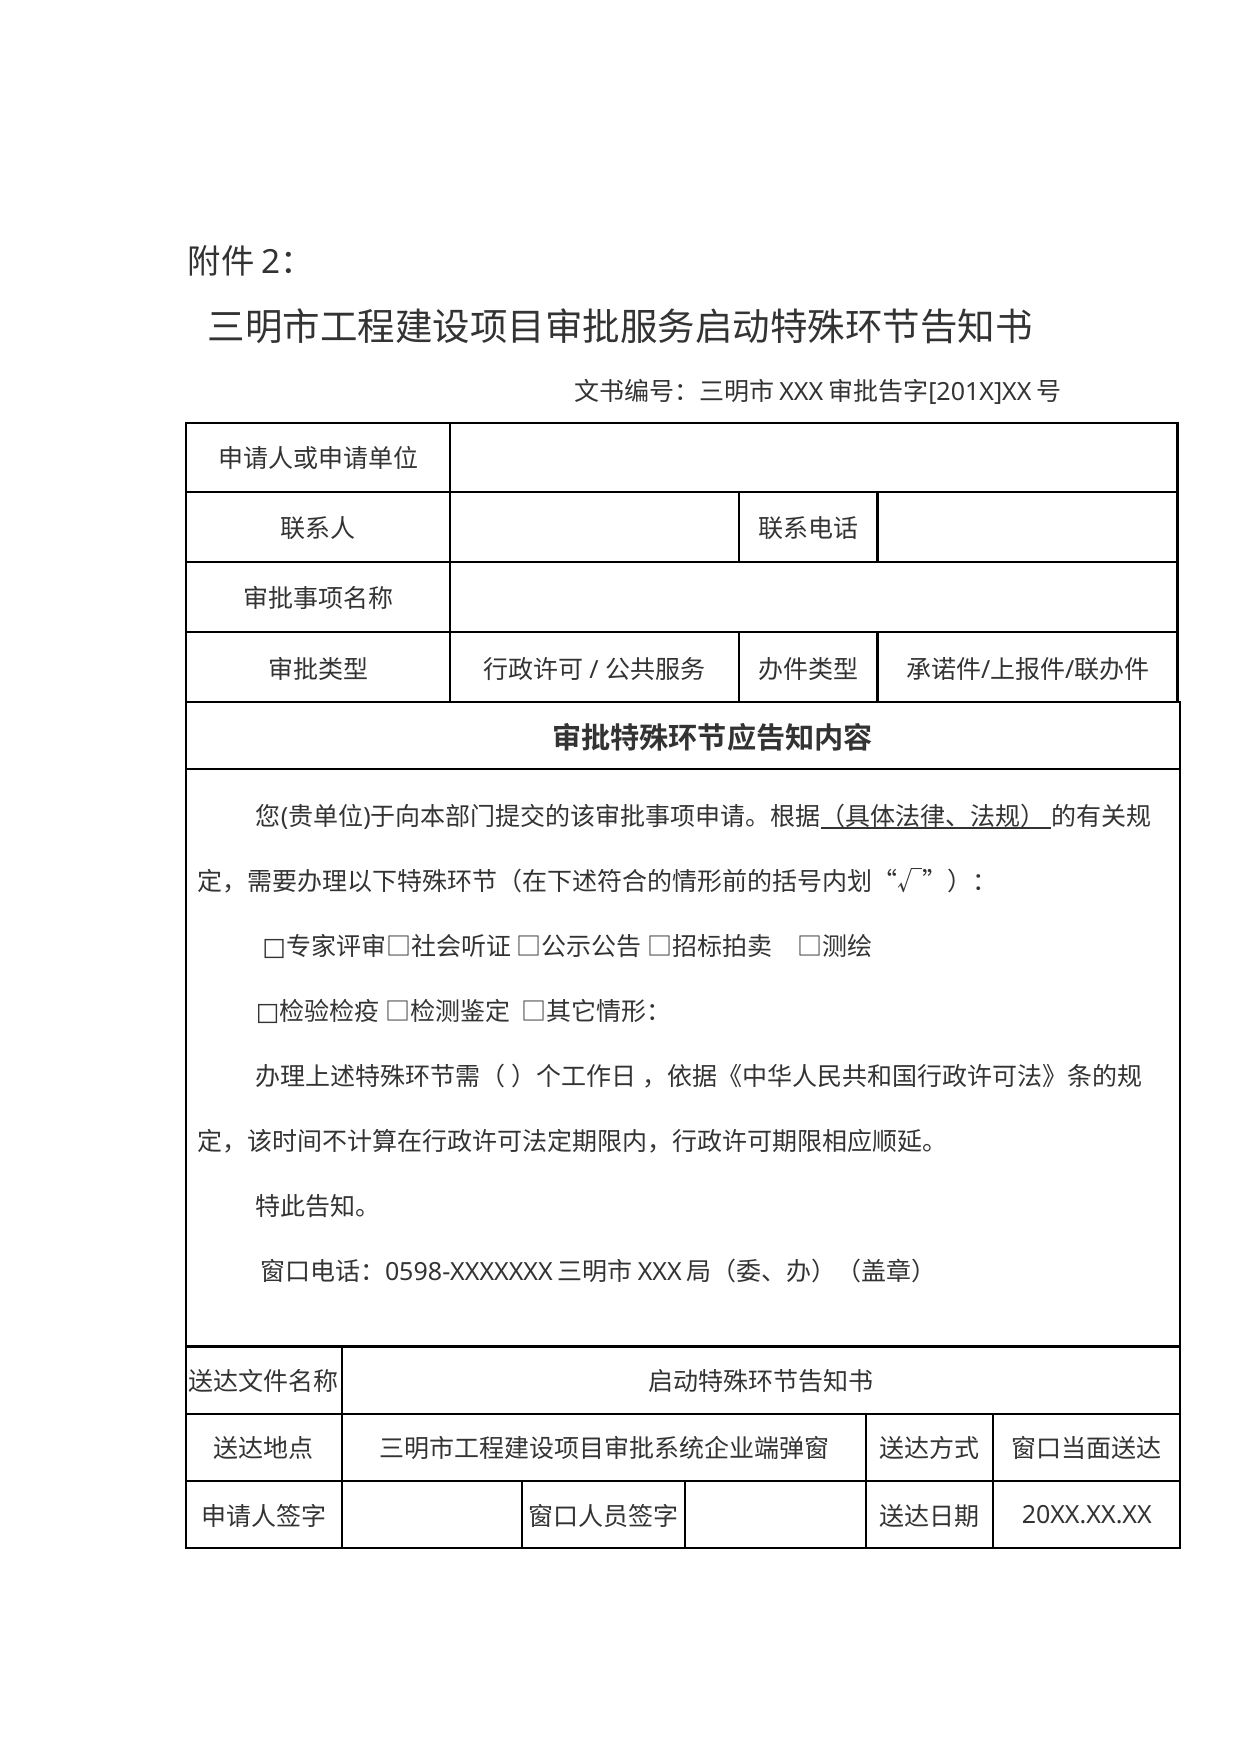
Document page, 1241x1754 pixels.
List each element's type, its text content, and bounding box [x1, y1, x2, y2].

table_cell 联系人 [187, 493, 449, 561]
table_cell 20XX.XX.XX [994, 1482, 1179, 1547]
table_cell 三明市工程建设项目审批系统企业端弹窗 [343, 1415, 865, 1479]
table_cell 送达日期 [867, 1482, 992, 1547]
table_cell 办件类型 [740, 633, 876, 701]
text 附件2： [187, 227, 1053, 292]
table_cell 审批事项名称 [187, 563, 449, 631]
table_cell [343, 1482, 521, 1547]
table_cell 行政许可 / 公共服务 [451, 633, 738, 701]
table_cell [879, 493, 1176, 561]
text 文书编号：三明市XXX审批告字[201X]XX号 [187, 357, 1061, 422]
table_cell 送达地点 [187, 1415, 341, 1479]
table_cell 审批特殊环节应告知内容 [187, 703, 1179, 768]
table_cell 窗口当面送达 [994, 1415, 1179, 1479]
table_cell [686, 1482, 865, 1547]
table_cell 联系电话 [740, 493, 876, 561]
table_cell 申请人签字 [187, 1482, 341, 1547]
table_header 申请人或申请单位 [187, 424, 449, 491]
table_cell 承诺件/上报件/联办件 [879, 633, 1176, 701]
table_cell [451, 563, 1176, 631]
table_cell 审批类型 [187, 633, 449, 701]
table_cell [451, 493, 738, 561]
table_cell 启动特殊环节告知书 [343, 1348, 1179, 1412]
table_cell 送达方式 [867, 1415, 992, 1479]
table_cell 您(贵单位)于向本部门提交的该审批事项申请。根据（具体法律、法规） 的有关规定，需要办理以下特殊环节（在下述符合的情形前的括号内划“√”）： □专家评审□社会听证 □公示公告 □招标拍卖 □测绘 □检验检疫 □检测鉴定 □其它情形： 办理上述特殊环节需（ ）个工作日 ，依据《中华人民共和国行政许可法》条的规定，该时间不计算在行政许可法定期限内，行政许可期限相应顺延。 特此告知。 窗口电话：0598-XXXXXXX三明市XXX局（委、办）（盖章） [187, 770, 1179, 1345]
table_cell 窗口人员签字 [523, 1482, 684, 1547]
text 三明市工程建设项目审批服务启动特殊环节告知书 [187, 292, 1053, 357]
table_cell 送达文件名称 [187, 1348, 341, 1412]
table_header [451, 424, 1176, 491]
